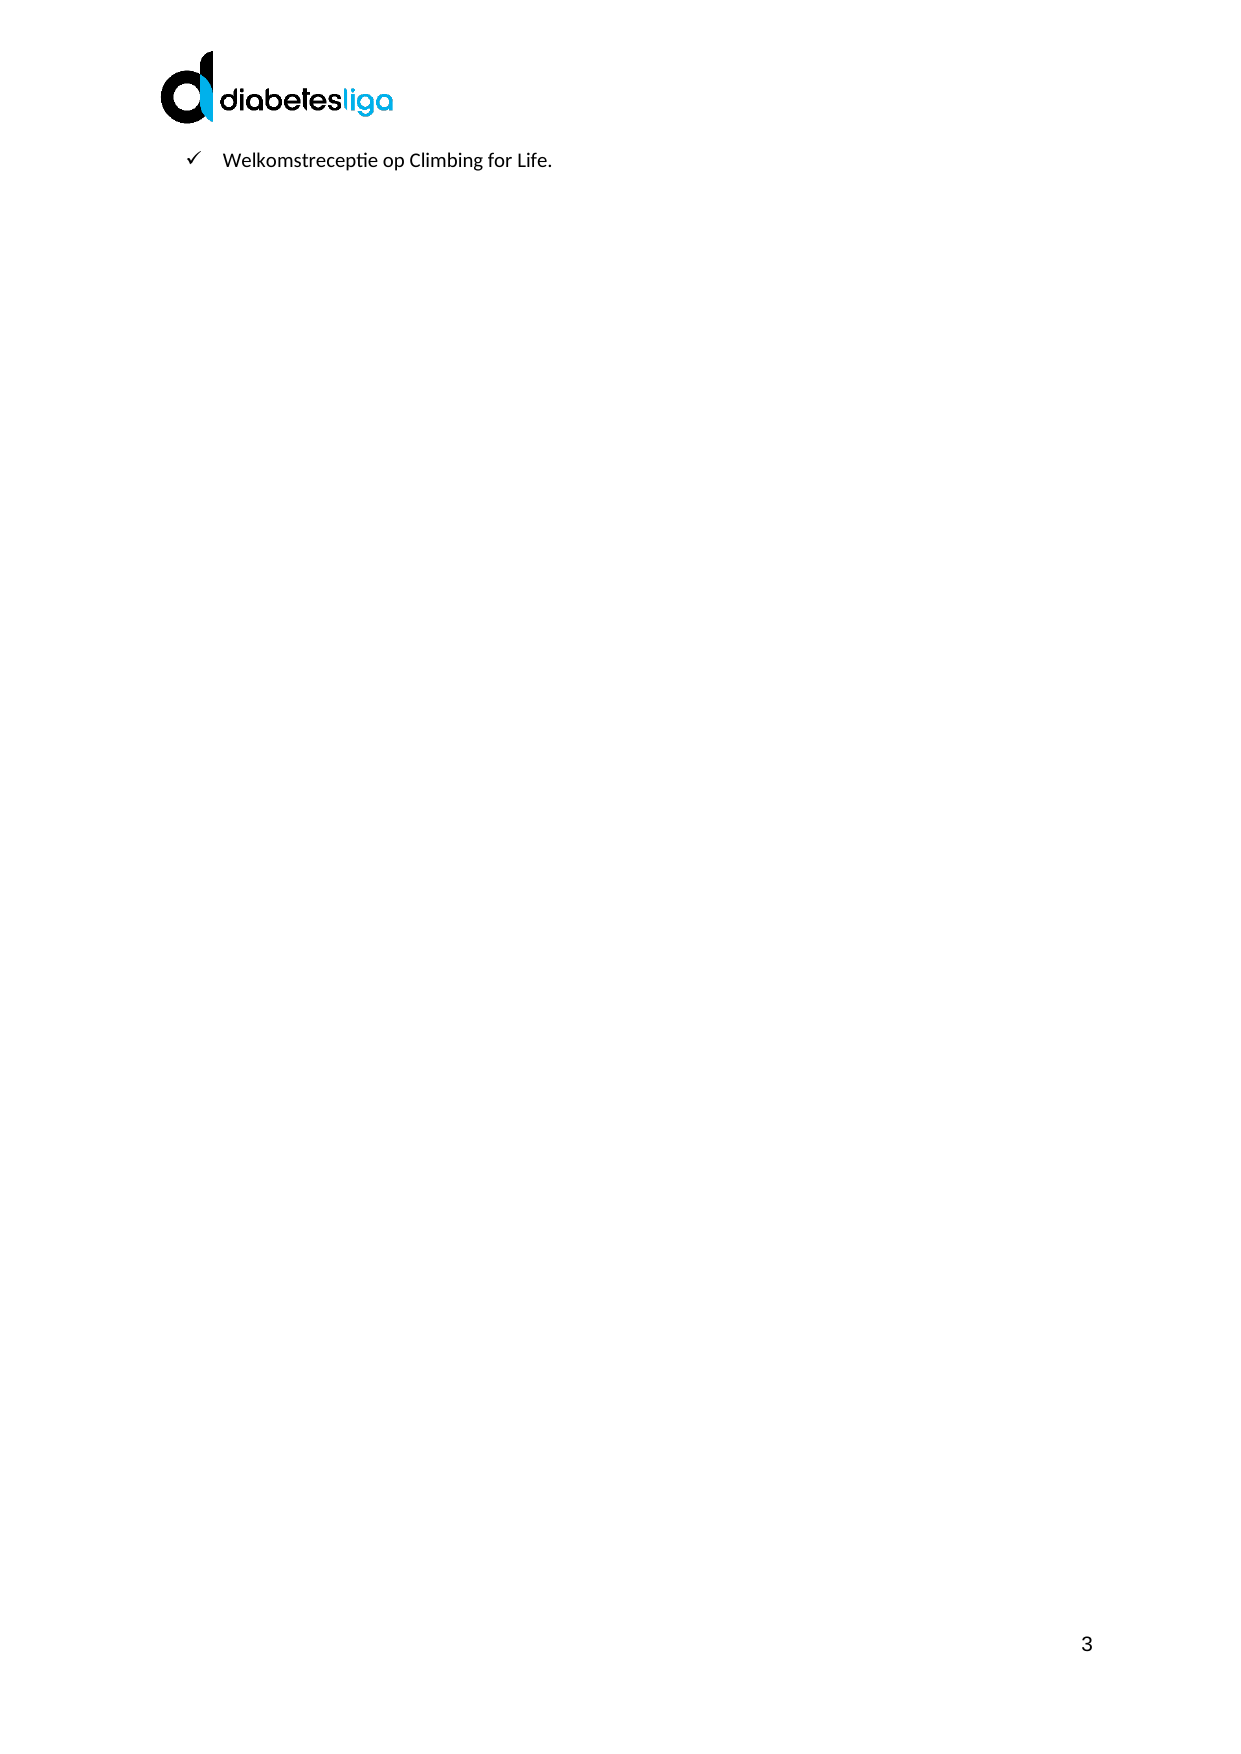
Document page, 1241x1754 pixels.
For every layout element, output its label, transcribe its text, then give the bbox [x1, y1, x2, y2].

picture [147, 36, 406, 139]
list Welkomstreceptie op Climbing for Life. [185, 148, 1093, 173]
